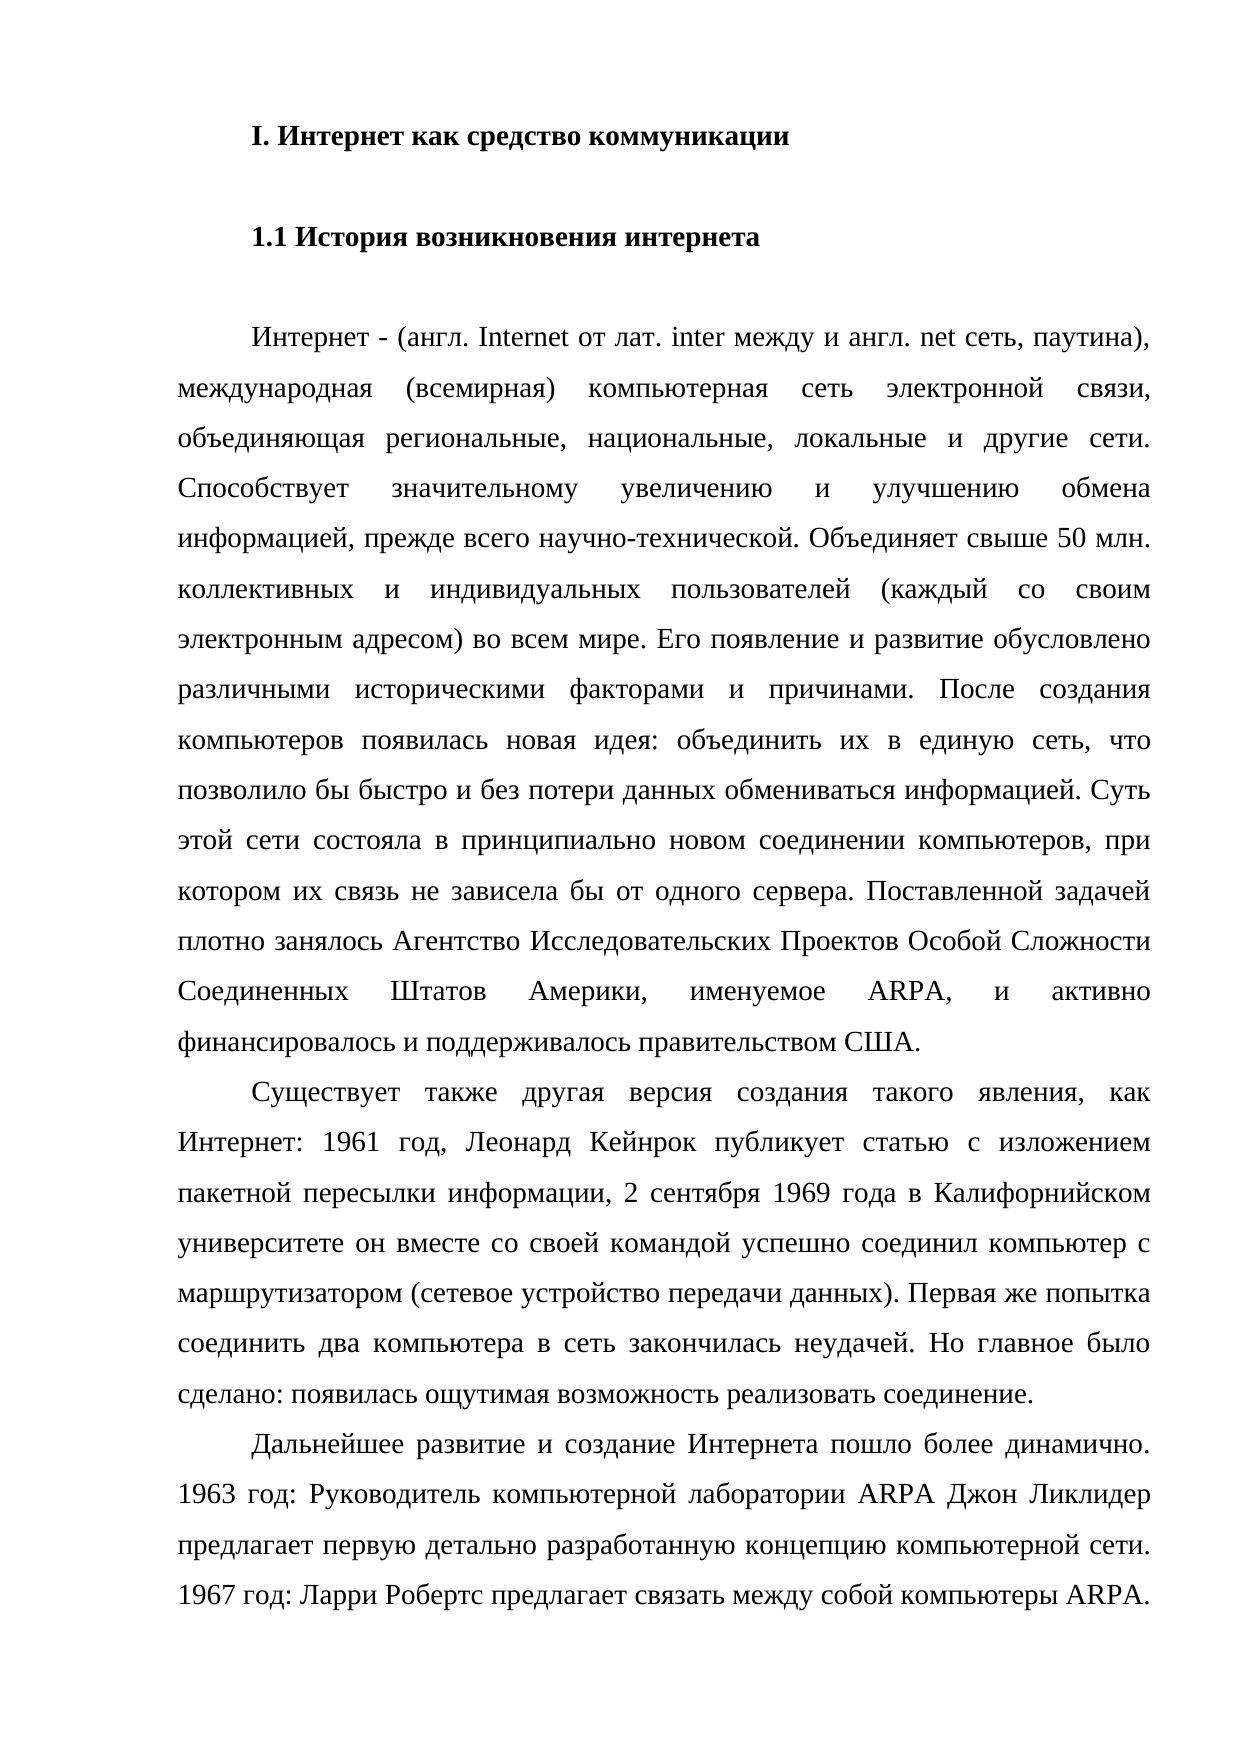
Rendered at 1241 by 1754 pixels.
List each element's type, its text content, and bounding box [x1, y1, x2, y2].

text Существует также другая версия создания такого явления, как Интернет: 1961 год, Леонард Кейнрок публикует статью с изложением пакетной пересылки информации, 2 сентября 1969 года в Калифорнийском университете он вместе со своей командой успешно соединил компьютер с маршрутизатором (сетевое устройство передачи данных). Первая же попытка соединить два компьютера в сеть закончилась неудачей. Но главное было сделано: появилась ощутимая возможность реализовать соединение. [177, 1074, 1152, 1409]
text Интернет - (англ. Internet от лат. inter между и англ. net сеть, паутина), международная (всемирная) компьютерная сеть электронной связи, объединяющая региональные, национальные, локальные и другие сети. Способствует значительному увеличению и улучшению обмена информацией, прежде всего научно-технической. Объединяет свыше 50 млн. коллективных и индивидуальных пользователей (каждый со своим электронным адресом) во всем мире. Его появление и развитие обусловлено различными историческими факторами и причинами. После создания компьютеров появилась новая идея: объединить их в единую сеть, что позволило бы быстро и без потери данных обмениваться информацией. Суть этой сети состояла в принципиально новом соединении компьютеров, при котором их связь не зависела бы от одного сервера. Поставленной задачей плотно занялось Агентство Исследовательских Проектов Особой Сложности Соединенных Штатов Америки, именуемое ARPA, и активно финансировалось и поддерживалось правительством США. [177, 319, 1152, 1057]
text I. Интернет как средство коммуникации [177, 118, 1152, 152]
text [177, 1426, 1152, 1611]
list 1.1 История возникновения интернета [177, 219, 1152, 252]
